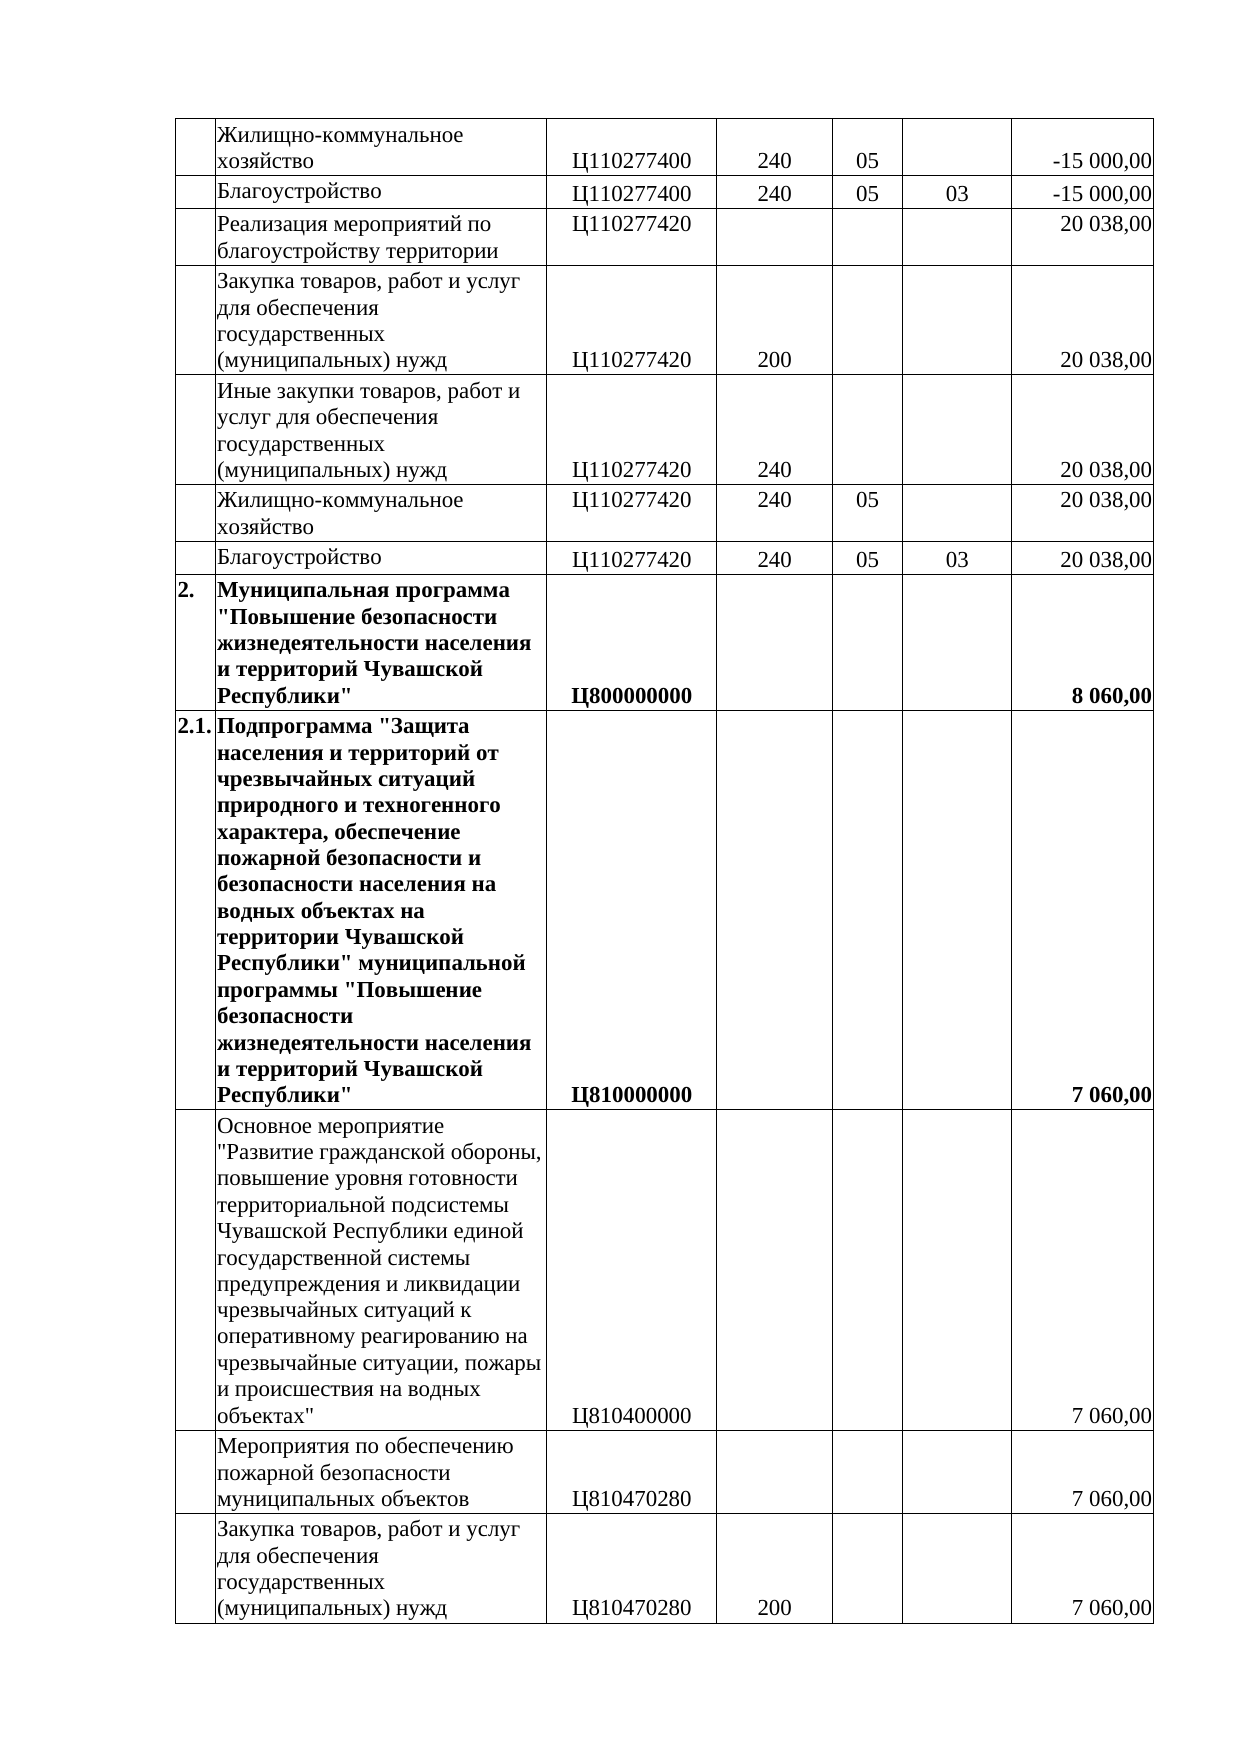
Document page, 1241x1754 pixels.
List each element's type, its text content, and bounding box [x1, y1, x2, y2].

table_cell Ц110277420 [547, 542, 716, 574]
table_cell Основное мероприятие "Развитие гражданской обороны, повышение уровня готовности территориальной подсистемы Чувашской Республики единой государственной системы предупреждения и ликвидации чрезвычайных ситуаций к оперативному реагированию на чрезвычайные ситуации, пожары и происшествия на водных объектах" [216, 1110, 546, 1429]
table_cell [833, 1110, 902, 1429]
table_cell Ц810000000 [547, 711, 716, 1109]
table_cell 20 038,00 [1012, 375, 1153, 484]
table_cell Благоустройство [216, 542, 546, 574]
table_cell [903, 1431, 1011, 1513]
table_cell 240 [717, 119, 832, 175]
table_cell Ц810400000 [547, 1110, 716, 1429]
table_cell [176, 1110, 215, 1429]
table_cell [717, 1110, 832, 1429]
table_cell Жилищно-коммунальное хозяйство [216, 485, 546, 541]
table_cell [176, 375, 215, 484]
table_cell [176, 542, 215, 574]
table_cell 8 060,00 [1012, 575, 1153, 710]
table_cell 200 [717, 1514, 832, 1622]
table_cell 20 038,00 [1012, 266, 1153, 374]
table_cell [833, 711, 902, 1109]
table_cell 05 [833, 485, 902, 541]
table_cell Муниципальная программа "Повышение безопасности жизнедеятельности населения и территорий Чувашской Республики" [216, 575, 546, 710]
table_cell Благоустройство [216, 176, 546, 208]
table_cell Жилищно-коммунальное хозяйство [216, 119, 546, 175]
table_cell [176, 266, 215, 374]
table_cell 240 [717, 176, 832, 208]
table_cell [903, 209, 1011, 265]
table_cell Ц110277400 [547, 119, 716, 175]
table_cell Закупка товаров, работ и услуг для обеспечения государственных (муниципальных) нужд [216, 1514, 546, 1622]
table_cell 200 [717, 266, 832, 374]
table_cell [903, 485, 1011, 541]
table_cell Ц110277400 [547, 176, 716, 208]
table_cell 05 [833, 119, 902, 175]
table_cell 240 [717, 375, 832, 484]
table_cell [833, 266, 902, 374]
table_cell 05 [833, 542, 902, 574]
table_cell [717, 711, 832, 1109]
table_cell [833, 1514, 902, 1622]
table_cell [903, 266, 1011, 374]
table_cell Закупка товаров, работ и услуг для обеспечения государственных (муниципальных) нужд [216, 266, 546, 374]
table_cell 7 060,00 [1012, 1514, 1153, 1622]
table_cell 2.1. [176, 711, 215, 1109]
table_cell [176, 485, 215, 541]
table_cell Подпрограмма "Защита населения и территорий от чрезвычайных ситуаций природного и техногенного характера, обеспечение пожарной безопасности и безопасности населения на водных объектах на территории Чувашской Республики" муниципальной программы "Повышение безопасности жизнедеятельности населения и территорий Чувашской Республики" [216, 711, 546, 1109]
table_cell 240 [717, 542, 832, 574]
table_cell [833, 575, 902, 710]
table_cell 240 [717, 485, 832, 541]
table_cell Ц110277420 [547, 375, 716, 484]
table_cell Ц800000000 [547, 575, 716, 710]
table_cell [833, 1431, 902, 1513]
table_cell Ц110277420 [547, 485, 716, 541]
table_cell [903, 575, 1011, 710]
table_cell [176, 1431, 215, 1513]
table_cell Реализация мероприятий по благоустройству территории [216, 209, 546, 265]
table_cell 05 [833, 176, 902, 208]
table_cell Иные закупки товаров, работ и услуг для обеспечения государственных (муниципальных) нужд [216, 375, 546, 484]
table_cell 03 [903, 542, 1011, 574]
table_cell [176, 176, 215, 208]
table_cell [176, 209, 215, 265]
table_cell [176, 119, 215, 175]
table_cell [176, 1514, 215, 1622]
table_cell -15 000,00 [1012, 176, 1153, 208]
table_cell Ц810470280 [547, 1514, 716, 1622]
table_cell [833, 209, 902, 265]
table_cell [903, 1514, 1011, 1622]
table_cell Ц110277420 [547, 209, 716, 265]
table_cell 20 038,00 [1012, 485, 1153, 541]
table_cell 2. [176, 575, 215, 710]
table_cell [717, 1431, 832, 1513]
table_cell Ц110277420 [547, 266, 716, 374]
table_cell [903, 119, 1011, 175]
table_cell 7 060,00 [1012, 1110, 1153, 1429]
table_cell [903, 375, 1011, 484]
table_cell [903, 711, 1011, 1109]
table_cell -15 000,00 [1012, 119, 1153, 175]
table_cell 20 038,00 [1012, 542, 1153, 574]
table_cell [903, 1110, 1011, 1429]
table_cell 03 [903, 176, 1011, 208]
table_cell Мероприятия по обеспечению пожарной безопасности муниципальных объектов [216, 1431, 546, 1513]
table_cell 7 060,00 [1012, 711, 1153, 1109]
table_cell 20 038,00 [1012, 209, 1153, 265]
table_cell 7 060,00 [1012, 1431, 1153, 1513]
table_cell [717, 209, 832, 265]
table_cell [833, 375, 902, 484]
table_cell Ц810470280 [547, 1431, 716, 1513]
table_cell [717, 575, 832, 710]
